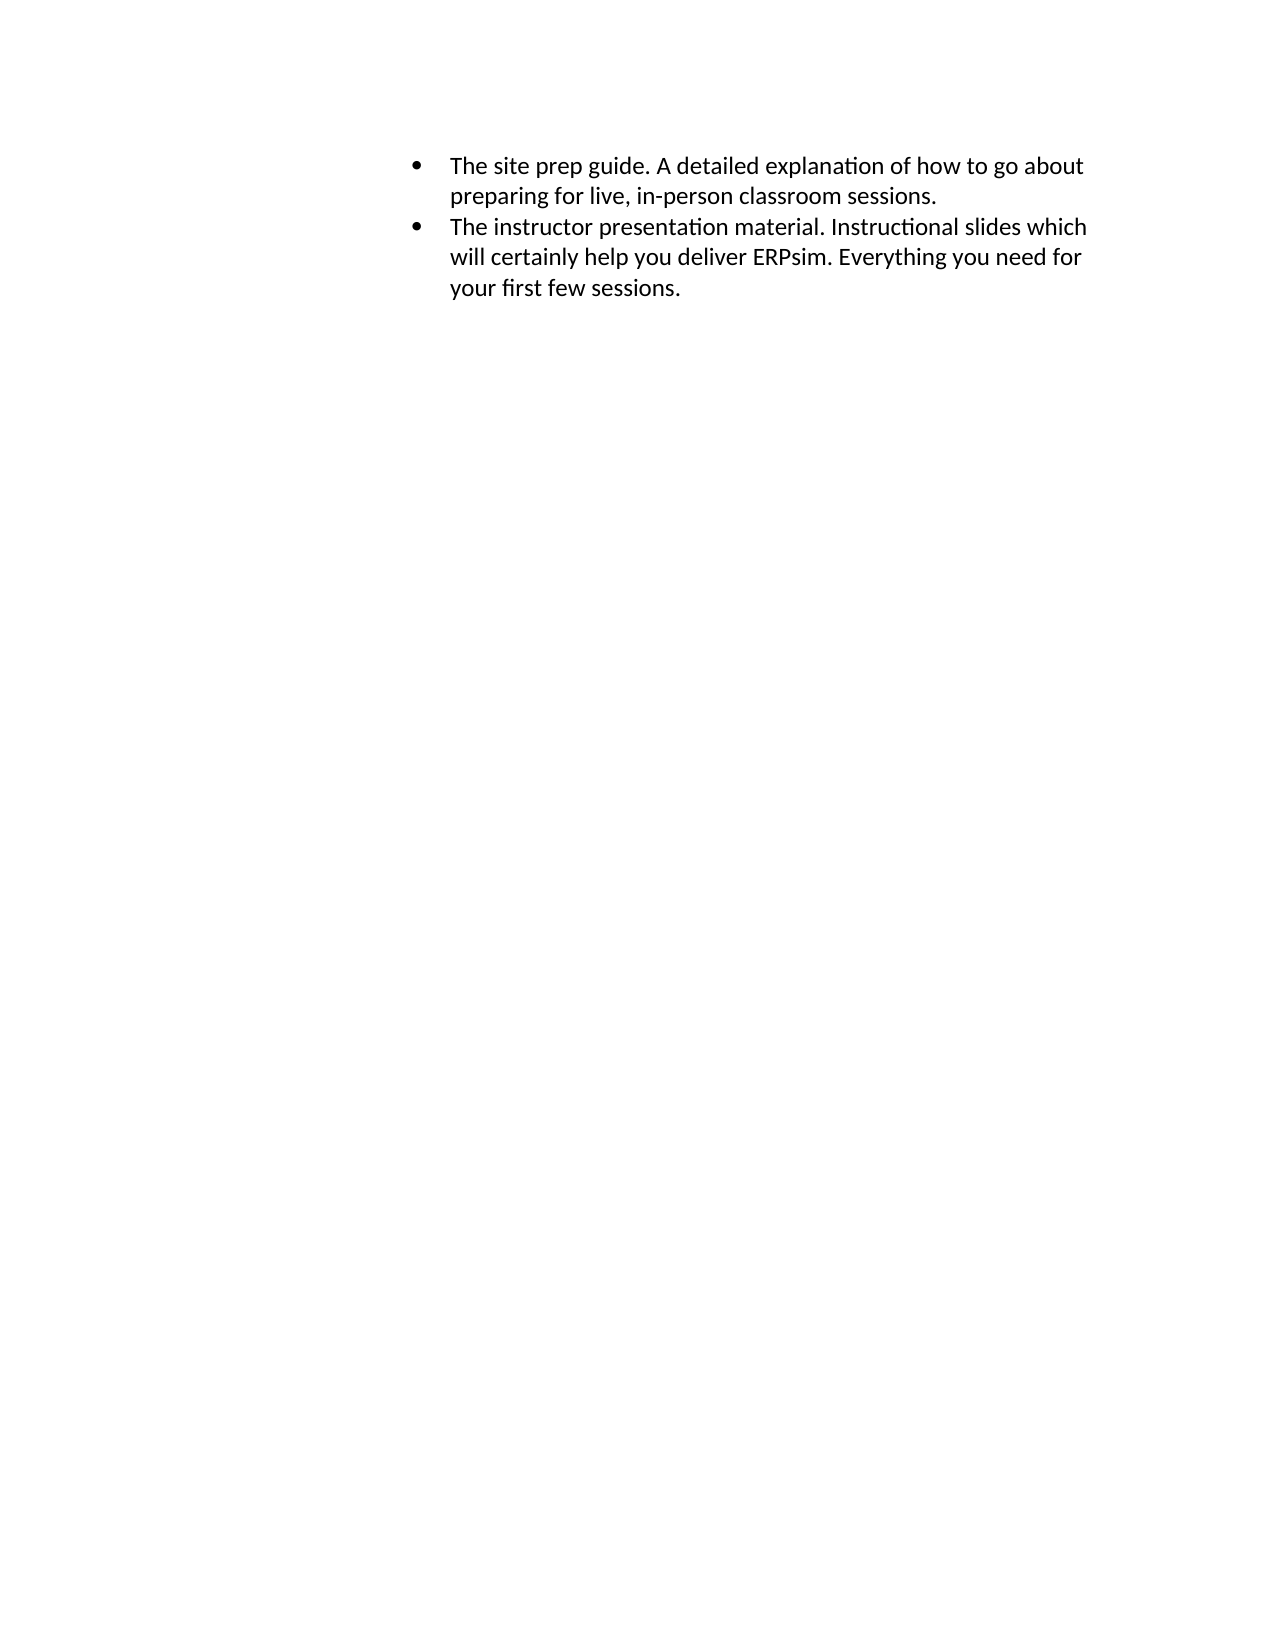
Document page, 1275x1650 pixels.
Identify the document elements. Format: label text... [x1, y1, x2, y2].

list The site prep guide. A detailed explanation of how to go about preparing for live, in-person classroom sessions. [412, 150, 1125, 211]
list The instructor presentation material. Instructional slides which will certainly help you deliver ERPsim. Everything you need for your first few sessions. [412, 211, 1125, 303]
